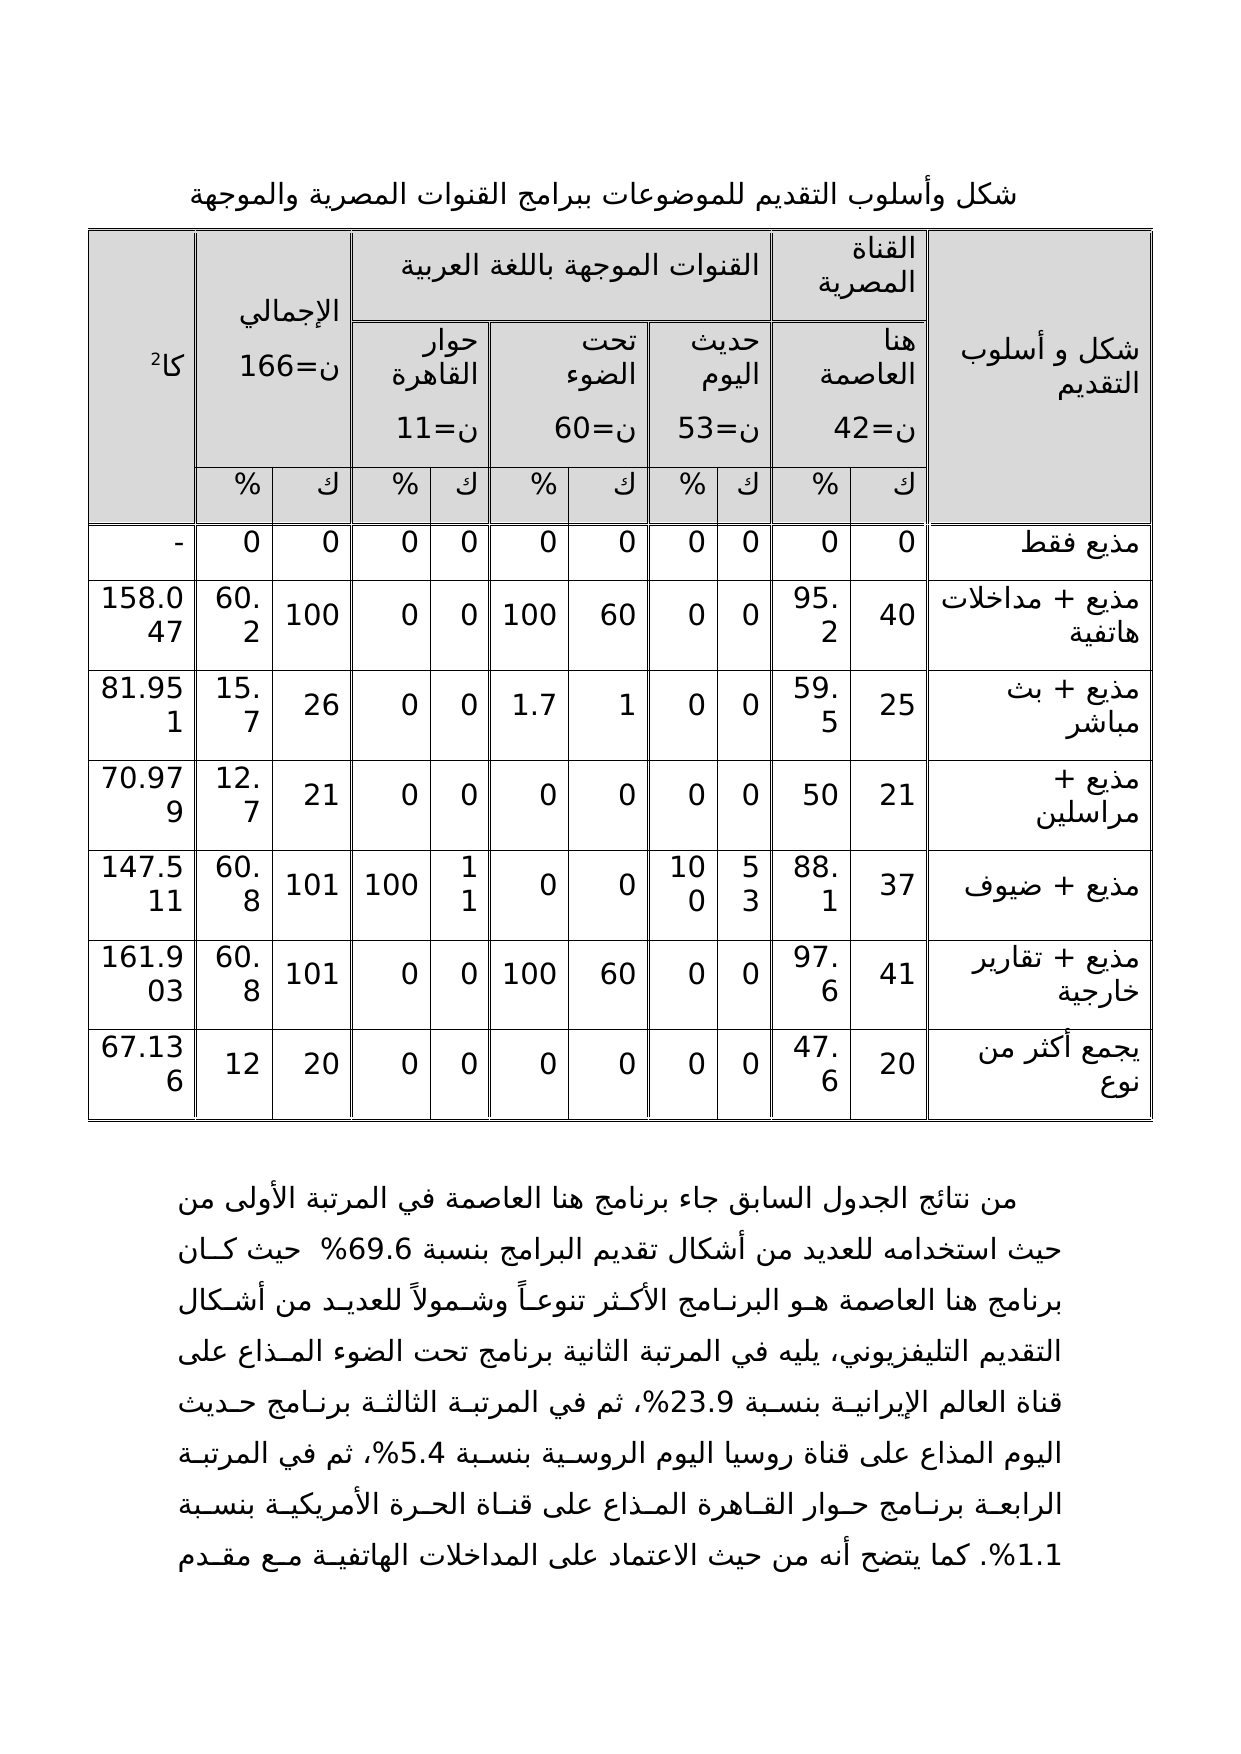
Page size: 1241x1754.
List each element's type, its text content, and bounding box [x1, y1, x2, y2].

table_cell 0 [431, 941, 488, 1029]
table_header القنوات الموجهة باللغة العربية [352, 231, 771, 320]
table_header شكل و أسلوب التقديم [928, 229, 1152, 522]
table_cell 100 [353, 851, 430, 939]
table_cell 158.047 [89, 581, 194, 670]
table_cell 0 [773, 526, 850, 580]
table_cell 21 [851, 761, 926, 850]
table_cell 0 [718, 941, 770, 1029]
table_cell مذيع + مراسلين [929, 761, 1150, 850]
table_cell 100 [491, 941, 568, 1029]
table_cell 67.136 [89, 1030, 195, 1119]
table_cell 100 [650, 851, 717, 939]
table_cell 21 [273, 761, 350, 850]
table_cell 70.979 [89, 761, 194, 850]
table_cell 0 [569, 526, 647, 580]
table_cell 100 [273, 581, 350, 670]
table_cell 37 [851, 851, 926, 939]
table_cell 0 [569, 761, 647, 850]
table_cell ك [718, 468, 770, 522]
table_cell 0 [648, 1030, 717, 1119]
table_cell 60.8 [197, 851, 272, 939]
table_cell 15.7 [197, 671, 272, 760]
table_cell 0 [650, 761, 717, 850]
table_cell 0 [353, 941, 430, 1029]
table_cell 0 [490, 1030, 568, 1119]
table_cell 59.5 [773, 671, 850, 760]
table_cell 0 [718, 761, 770, 850]
table_cell 100 [491, 581, 568, 670]
table_cell % [197, 468, 272, 522]
table_cell 60.2 [197, 581, 272, 670]
table_cell مذيع + بث مباشر [929, 671, 1150, 760]
table_cell 0 [353, 526, 430, 580]
table_cell 0 [491, 761, 568, 850]
text شكل وأسلوب التقديم للموضوعات ببرامج القنوات المصرية والموجهة [177, 177, 1063, 211]
table_cell - [89, 526, 194, 580]
table_cell 0 [650, 671, 717, 760]
table_cell 97.6 [773, 941, 850, 1029]
table_cell 161.903 [89, 941, 194, 1029]
table_cell 53 [718, 851, 770, 939]
table_cell 0 [431, 761, 488, 850]
table_cell 0 [569, 851, 647, 939]
table_cell حوار القاهرة ن=11 [353, 323, 488, 467]
table_cell 0 [431, 1030, 490, 1119]
table_cell 0 [718, 1030, 771, 1119]
table_cell 0 [197, 526, 272, 580]
table_cell 0 [353, 671, 430, 760]
table_cell ك [273, 468, 350, 522]
table_cell 0 [650, 526, 717, 580]
table_cell 81.951 [89, 671, 194, 760]
table_cell مذيع فقط [929, 523, 1150, 580]
table_cell 0 [431, 526, 488, 580]
table_cell 88.1 [773, 851, 850, 939]
table_cell 47.6 [771, 1030, 850, 1119]
table_cell ك [569, 468, 647, 522]
table_cell ك [431, 468, 488, 522]
table_cell 0 [491, 526, 568, 580]
table_cell يجمع أكثر من نوع [929, 1030, 1152, 1119]
table_cell % [353, 468, 430, 522]
table_cell 0 [431, 671, 488, 760]
table_cell 0 [718, 581, 770, 670]
table_cell مذيع + ضيوف [929, 851, 1150, 939]
table_cell 60 [569, 581, 647, 670]
table_cell 95.2 [773, 581, 850, 670]
table_cell 12 [195, 1030, 272, 1119]
table_cell 147.511 [89, 851, 194, 939]
table_cell 40 [851, 581, 926, 670]
table_cell 101 [273, 851, 350, 939]
table_cell 26 [273, 671, 350, 760]
table_cell حديث اليوم ن=53 [650, 323, 770, 467]
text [177, 1182, 1063, 1572]
table_cell 0 [569, 1030, 648, 1119]
table_cell 0 [431, 581, 488, 670]
table_cell 0 [353, 581, 430, 670]
table_cell 12.7 [197, 761, 272, 850]
table_cell 0 [650, 581, 717, 670]
table_cell ك [851, 468, 926, 522]
table_cell 0 [353, 761, 430, 850]
table_cell % [773, 468, 850, 522]
table_header الإجمالي ن=166 [195, 229, 352, 467]
table_cell 0 [352, 1030, 430, 1119]
table_cell 0 [650, 941, 717, 1029]
table_cell 1.7 [491, 671, 568, 760]
table_cell 101 [273, 941, 350, 1029]
table_cell 0 [851, 523, 926, 580]
table_cell 0 [273, 526, 350, 580]
table_cell هنا العاصمة ن=42 [771, 321, 926, 467]
table_cell 41 [851, 941, 926, 1029]
table_cell 1 [569, 671, 647, 760]
table_cell % [650, 468, 717, 522]
table_header كا2 [89, 231, 195, 522]
table_cell مذيع + تقارير خارجية [929, 941, 1150, 1029]
table_cell 11 [431, 851, 488, 939]
table_cell 60.8 [197, 941, 272, 1029]
table_cell 50 [773, 761, 850, 850]
table_cell 20 [851, 1030, 926, 1119]
table_cell % [491, 468, 568, 522]
table_cell مذيع + مداخلات هاتفية [929, 581, 1150, 670]
table_cell 60 [569, 941, 647, 1029]
table_cell 0 [491, 851, 568, 939]
table_cell 0 [718, 526, 770, 580]
table_header القناة المصرية [771, 231, 926, 320]
table_cell 0 [718, 671, 770, 760]
table_cell 20 [273, 1030, 352, 1119]
table_cell 25 [851, 671, 926, 760]
table_cell تحت الضوء ن=60 [491, 323, 647, 467]
